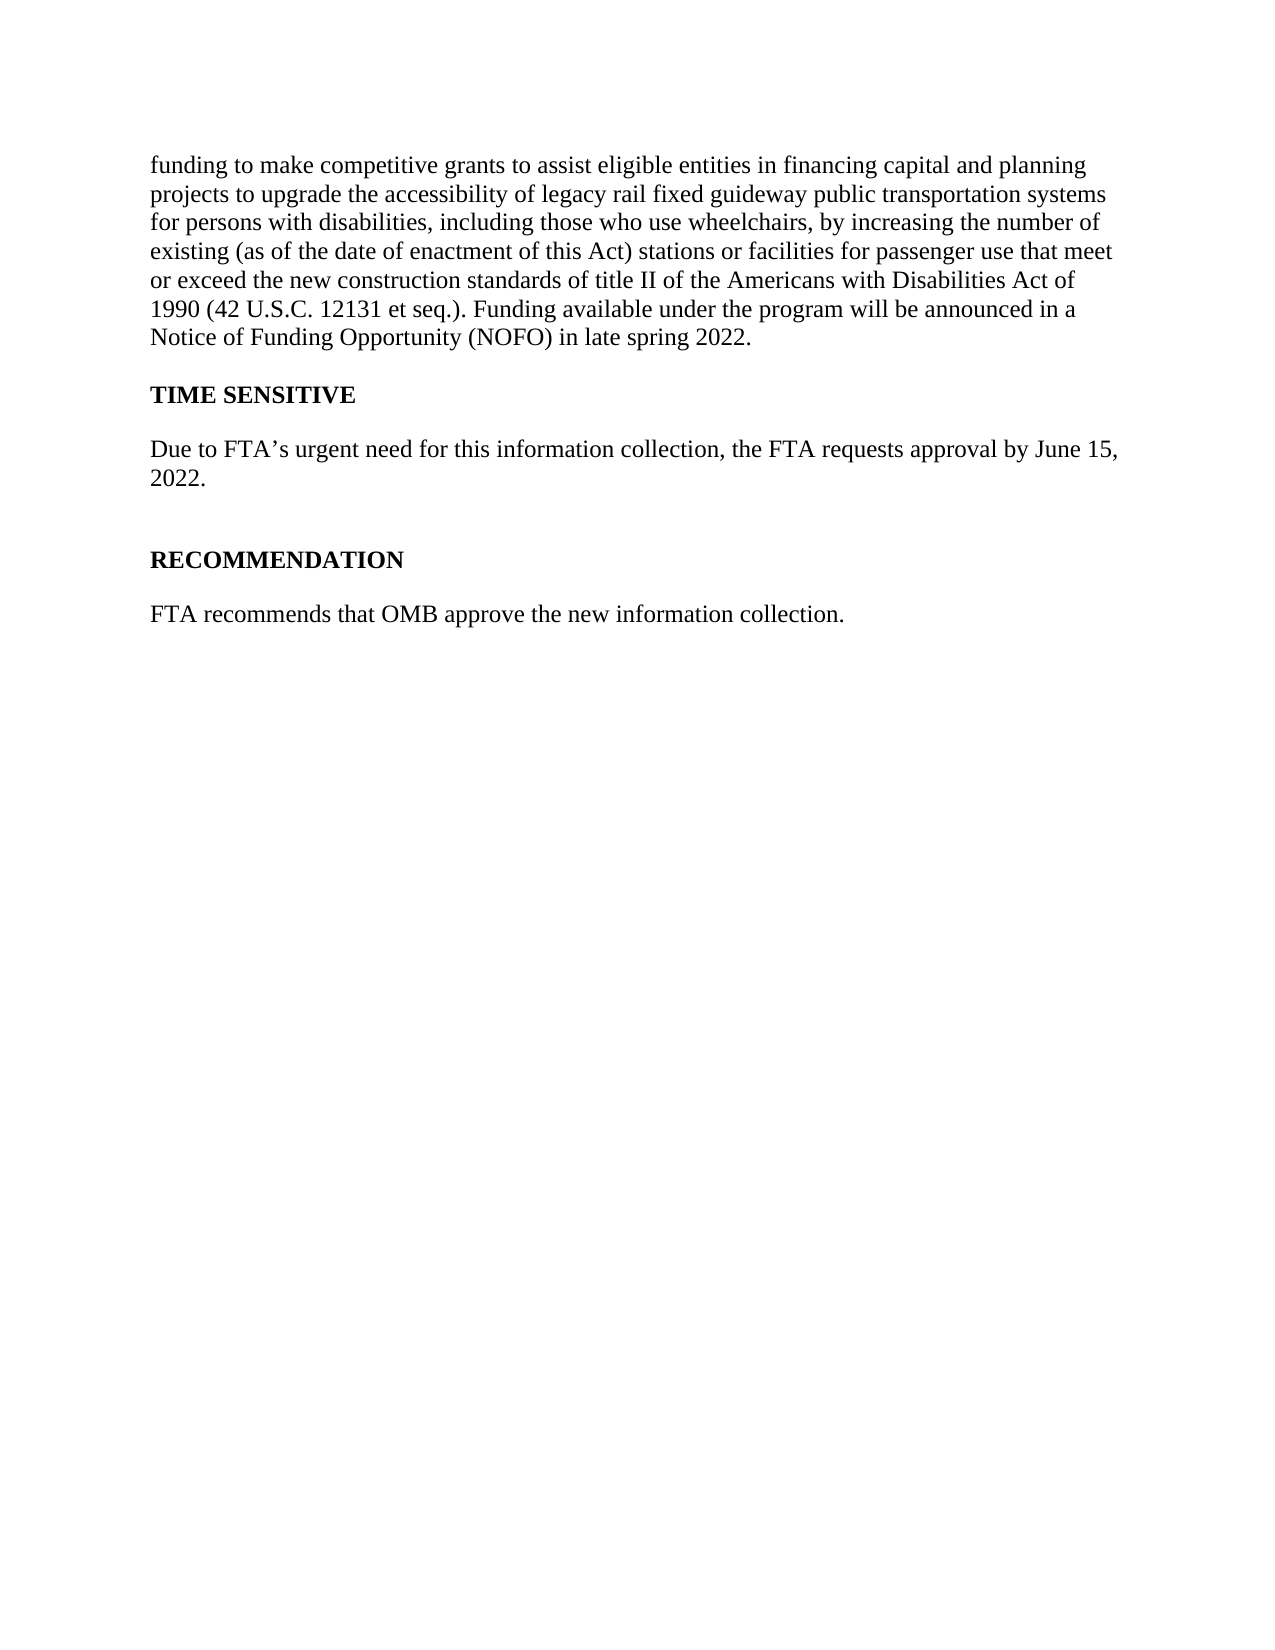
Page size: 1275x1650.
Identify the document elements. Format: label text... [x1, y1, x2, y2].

text FTA recommends that OMB approve the new information collection. [150, 599, 1125, 628]
text RECOMMENDATION [150, 545, 1125, 574]
text Due to FTA’s urgent need for this information collection, the FTA requests approval by June 15, 2022. [150, 434, 1125, 491]
text funding to make competitive grants to assist eligible entities in financing capital and planning projects to upgrade the accessibility of legacy rail fixed guideway public transportation systems for persons with disabilities, including those who use wheelchairs, by increasing the number of existing (as of the date of enactment of this Act) stations or facilities for passenger use that meet or exceed the new construction standards of title II of the Americans with Disabilities Act of 1990 (42 U.S.C. 12131 et seq.). Funding available under the program will be announced in a Notice of Funding Opportunity (NOFO) in late spring 2022. [150, 150, 1125, 351]
text TIME SENSITIVE [150, 380, 1125, 409]
